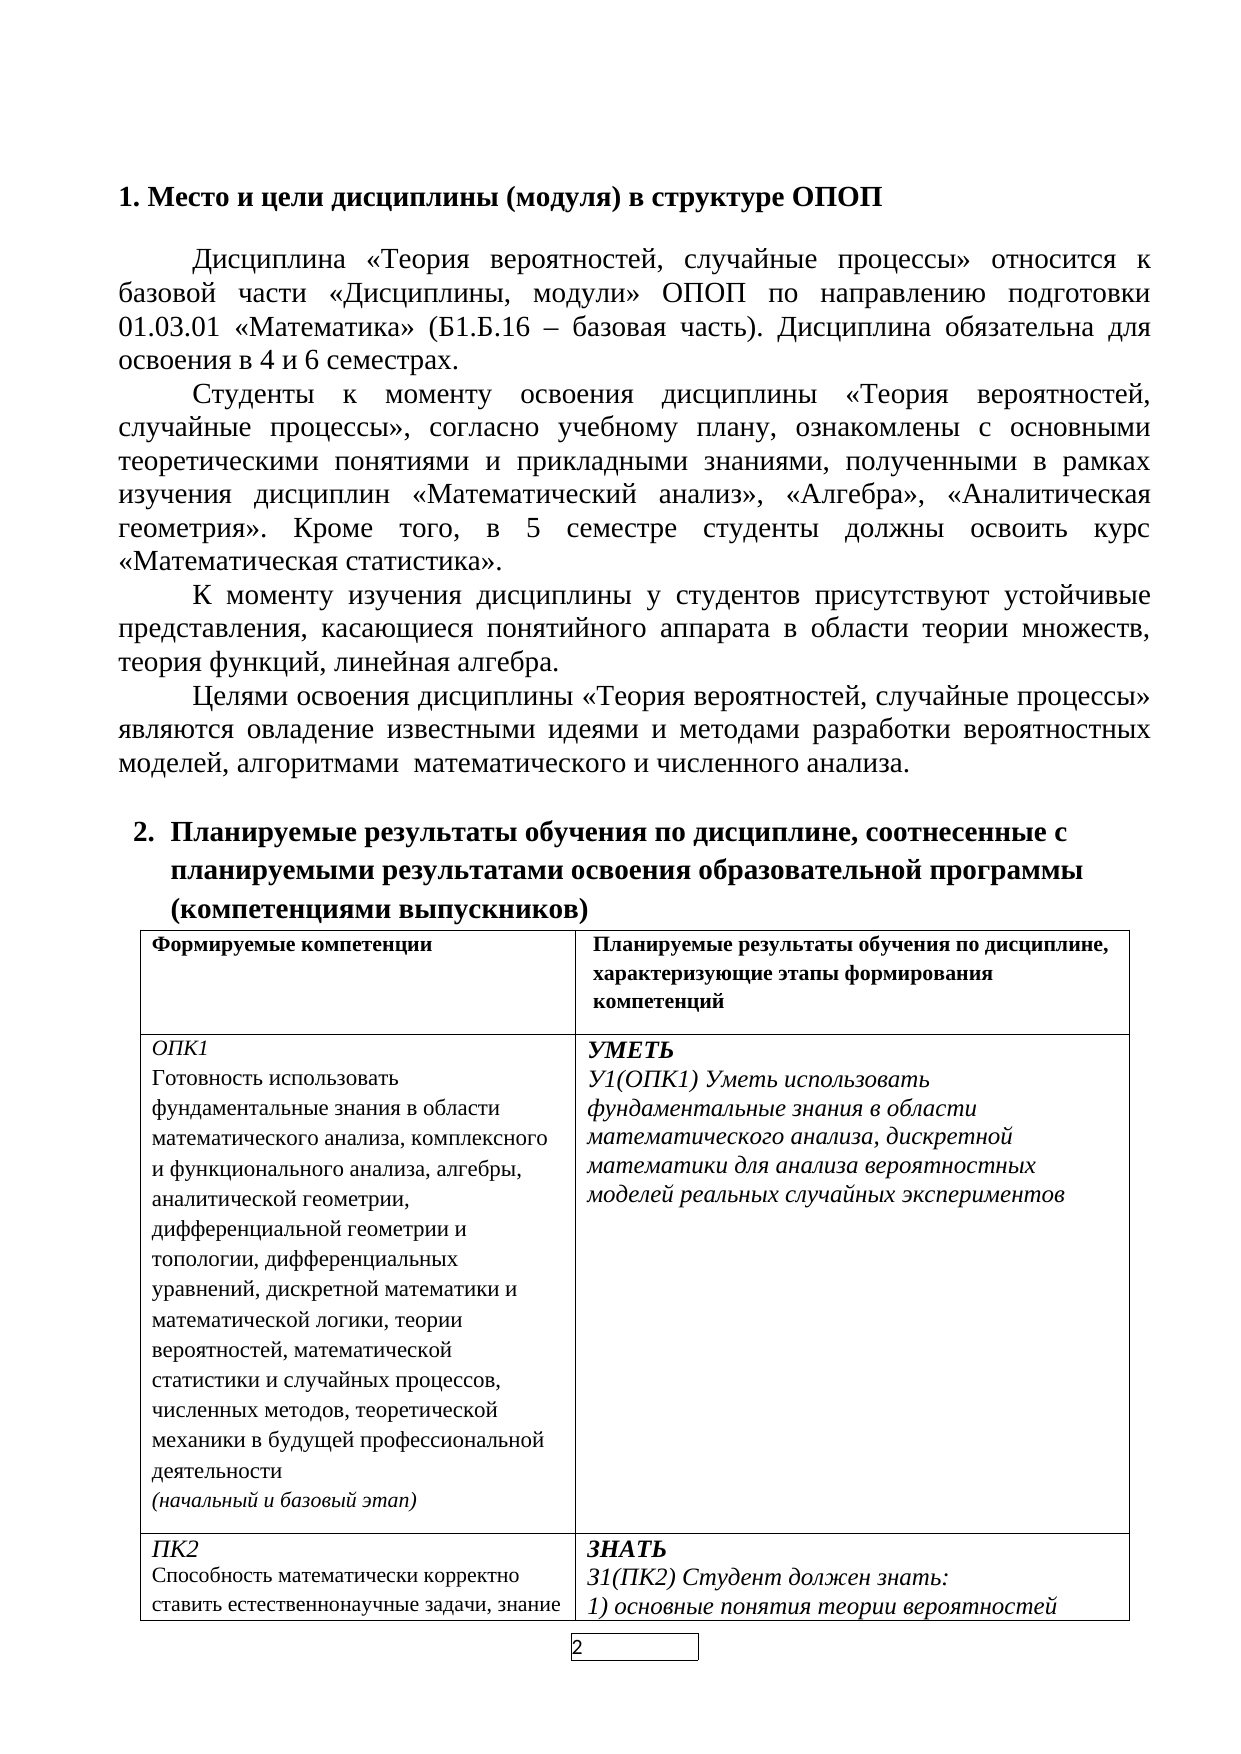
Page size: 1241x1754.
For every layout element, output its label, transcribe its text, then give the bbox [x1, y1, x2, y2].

table_header Формируемые компетенции [141, 931, 575, 1034]
list Планируемые результаты обучения по дисциплине, соотнесенные с планируемыми результатами освоения образовательной программы (компетенциями выпускников) [133, 814, 1152, 924]
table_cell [576, 1534, 1129, 1620]
table_header Планируемые результаты обучения по дисциплине, характеризующие этапы формирования компетенций [576, 931, 1129, 1034]
text К моменту изучения дисциплины у студентов присутствуют устойчивые представления, касающиеся понятийного аппарата в области теории множеств, теория функций, линейная алгебра. [118, 577, 1152, 678]
table_cell ОПК1 Готовность использовать фундаментальные знания в области математического анализа, комплексного и функционального анализа, алгебры, аналитической геометрии, дифференциальной геометрии и топологии, дифференциальных уравнений, дискретной математики и математической логики, теории вероятностей, математической статистики и случайных процессов, численных методов, теоретической механики в будущей профессиональной деятельности (начальный и базовый этап) [141, 1035, 575, 1533]
text Студенты к моменту освоения дисциплины «Теория вероятностей, случайные процессы», согласно учебному плану, ознакомлены с основными теоретическими понятиями и прикладными знаниями, полученными в рамках изучения дисциплин «Математический анализ», «Алгебра», «Аналитическая геометрия». Кроме того, в 5 семестре студенты должны освоить курс «Математическая статистика». [118, 376, 1152, 577]
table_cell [141, 1534, 575, 1620]
table_cell УМЕТЬ У1(ОПК1) Уметь использовать фундаментальные знания в области математического анализа, дискретной математики для анализа вероятностных моделей реальных случайных экспериментов [576, 1035, 1129, 1533]
text 1. Место и цели дисциплины (модуля) в структуре ОПОП [118, 179, 1152, 212]
text Дисциплина «Теория вероятностей, случайные процессы» относится к базовой части «Дисциплины, модули» ОПОП по направлению подготовки 01.03.01 «Математика» (Б1.Б.16 – базовая часть). Дисциплина обязательна для освоения в 4 и 6 семестрах. [118, 242, 1152, 376]
text Целями освоения дисциплины «Теория вероятностей, случайные процессы» являются овладение известными идеями и методами разработки вероятностных моделей, алгоритмами математического и численного анализа. [118, 678, 1152, 778]
